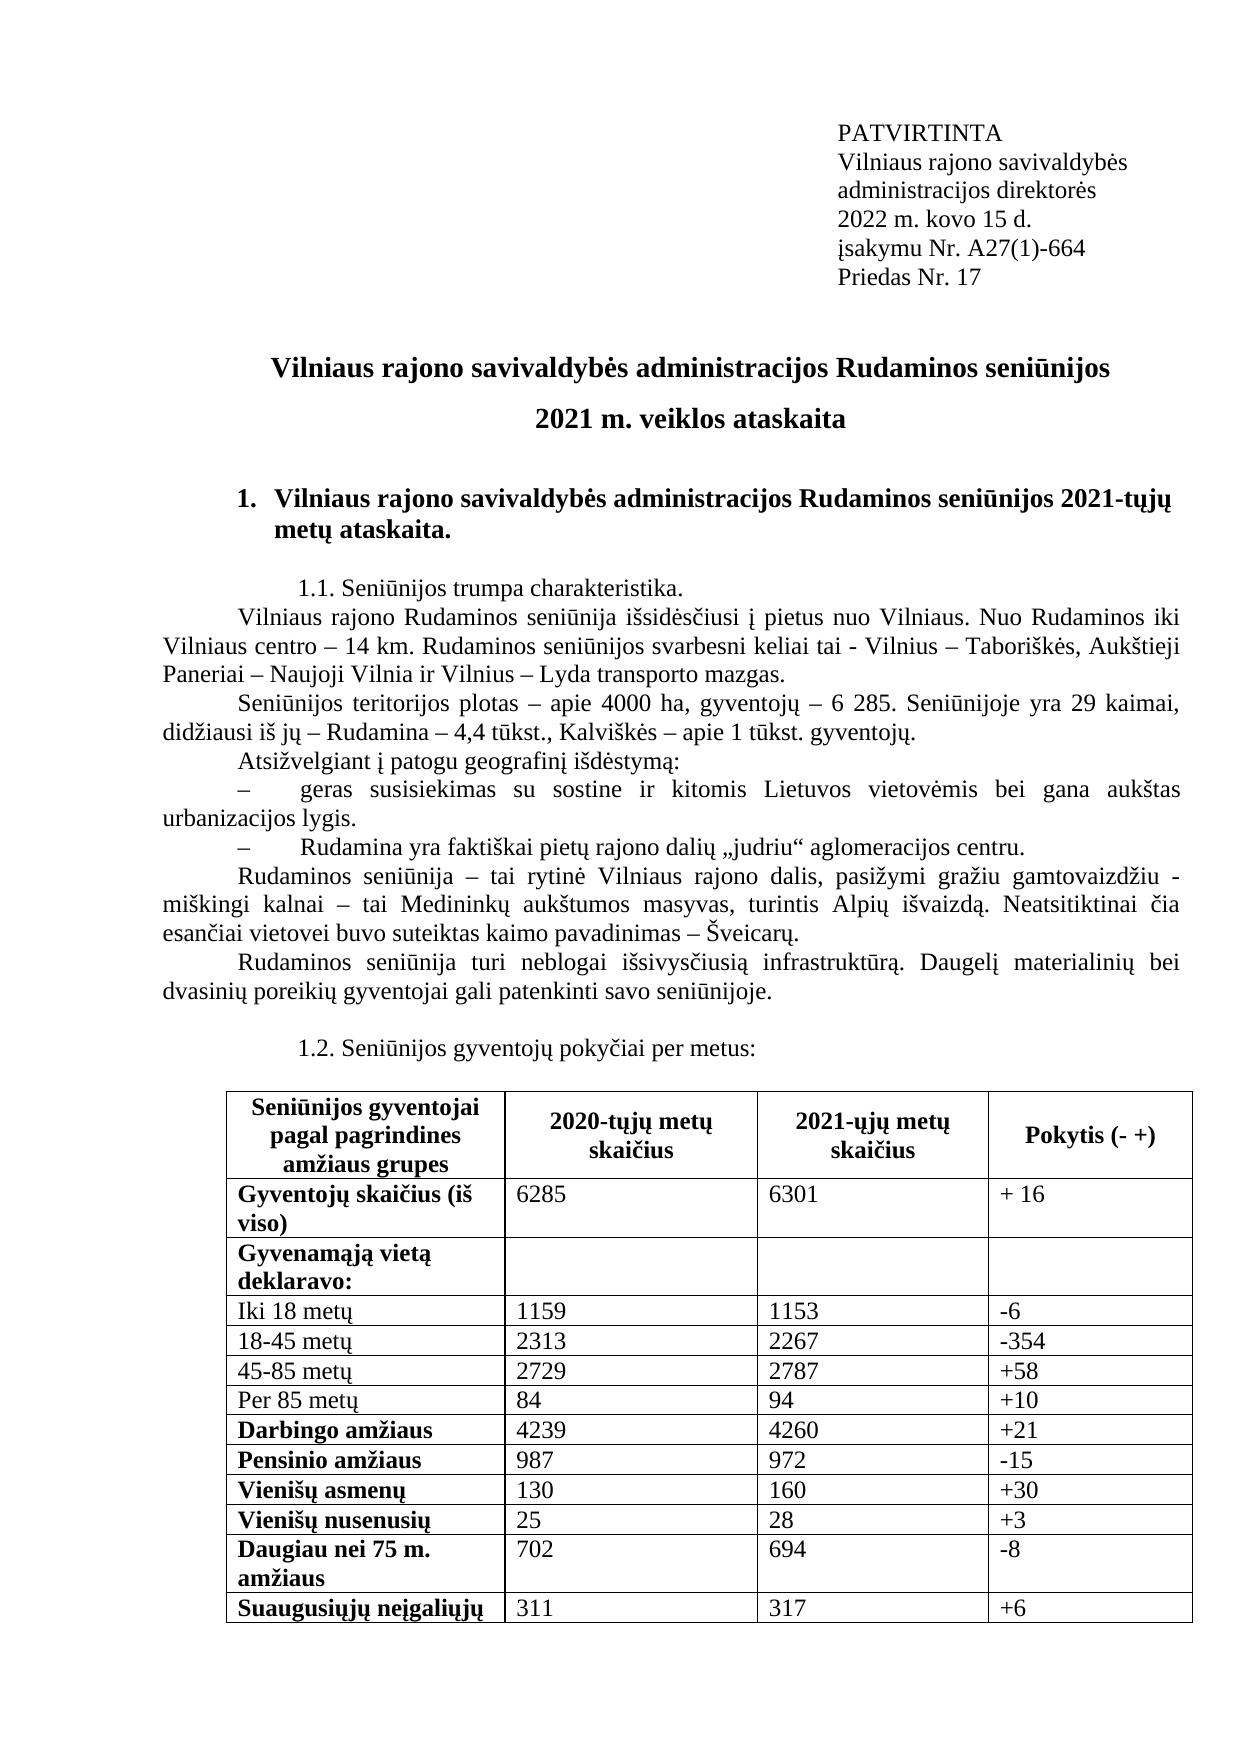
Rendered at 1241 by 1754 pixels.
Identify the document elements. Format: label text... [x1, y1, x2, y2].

table_cell 94 [758, 1386, 988, 1414]
table_cell 694 [758, 1535, 988, 1592]
text Rudaminos seniūnija turi neblogai išsivysčiusią infrastruktūrą. Daugelį materialinių bei dvasinių poreikių gyventojai gali patenkinti savo seniūnijoje. [162, 947, 1181, 1004]
table_cell 130 [506, 1475, 757, 1504]
table_cell 702 [506, 1535, 757, 1592]
table_cell 2729 [506, 1356, 757, 1384]
table_cell Per 85 metų [227, 1386, 504, 1414]
table_cell 45-85 metų [227, 1356, 504, 1384]
table_header 2021-ųjų metų skaičius [758, 1092, 988, 1178]
table_cell 160 [758, 1475, 988, 1504]
text Vilniaus rajono savivaldybės [162, 147, 1181, 176]
text Vilniaus rajono Rudaminos seniūnija išsidėsčiusi į pietus nuo Vilniaus. Nuo Rudaminos iki Vilniaus centro – 14 km. Rudaminos seniūnijos svarbesni keliai tai - Vilnius – Taboriškės, Aukštieji Paneriai – Naujoji Vilnia ir Vilnius – Lyda transporto mazgas. [162, 602, 1181, 688]
table_cell 972 [758, 1445, 988, 1474]
table_cell -354 [989, 1326, 1192, 1355]
table_cell 311 [506, 1593, 757, 1622]
table_cell +30 [989, 1475, 1192, 1504]
table_cell 18-45 metų [227, 1326, 504, 1355]
table_cell 6285 [506, 1179, 757, 1237]
text Seniūnijos teritorijos plotas – apie 4000 ha, gyventojų – 6 285. Seniūnijoje yra 29 kaimai, didžiausi iš jų – Rudamina – 4,4 tūkst., Kalviškės – apie 1 tūkst. gyventojų. [162, 688, 1181, 746]
table_cell 987 [506, 1445, 757, 1474]
text Priedas Nr. 17 [162, 262, 1181, 291]
list Rudamina yra faktiškai pietų rajono dalių „judriu“ aglomeracijos centru. [162, 832, 1181, 861]
text Atsižvelgiant į patogu geografinį išdėstymą: [162, 746, 1181, 774]
list geras susisiekimas su sostine ir kitomis Lietuvos vietovėmis bei gana aukštas urbanizacijos lygis. [162, 774, 1181, 832]
table_cell -8 [989, 1535, 1192, 1592]
table_cell Vienišų nusenusių [227, 1505, 504, 1533]
table_header 2020-tųjų metų skaičius [506, 1092, 757, 1178]
table_cell 4239 [506, 1415, 757, 1444]
table_cell Daugiau nei 75 m. amžiaus [227, 1535, 504, 1592]
table_cell [989, 1238, 1192, 1295]
table_cell Gyvenamąją vietą deklaravo: [227, 1238, 504, 1295]
table_cell [506, 1238, 757, 1295]
table_cell Suaugusiųjų neįgaliųjų [227, 1593, 504, 1622]
text Vilniaus rajono savivaldybės administracijos Rudaminos seniūnijos [200, 351, 1181, 384]
table_cell 1159 [506, 1296, 757, 1325]
text 2022 m. kovo 15 d. [162, 204, 1181, 233]
text įsakymu Nr. A27(1)-664 [162, 233, 1181, 262]
table_cell + 16 [989, 1179, 1192, 1237]
table_cell -15 [989, 1445, 1192, 1474]
table_cell 2787 [758, 1356, 988, 1384]
table_cell -6 [989, 1296, 1192, 1325]
table_cell 28 [758, 1505, 988, 1533]
table_header Pokytis (- +) [989, 1092, 1192, 1178]
table_cell +10 [989, 1386, 1192, 1414]
table_cell Gyventojų skaičius (iš viso) [227, 1179, 504, 1237]
text PATVIRTINTA [162, 118, 1181, 147]
table_cell [758, 1238, 988, 1295]
text administracijos direktorės [162, 176, 1181, 204]
table_cell 4260 [758, 1415, 988, 1444]
table_cell +58 [989, 1356, 1192, 1384]
table_header Seniūnijos gyventojai pagal pagrindines amžiaus grupes [227, 1092, 504, 1178]
table_cell Vienišų asmenų [227, 1475, 504, 1504]
text 1.1. Seniūnijos trumpa charakteristika. [237, 573, 1181, 602]
table_cell 317 [758, 1593, 988, 1622]
table_cell +3 [989, 1505, 1192, 1533]
text 1.2. Seniūnijos gyventojų pokyčiai per metus: [237, 1033, 1181, 1062]
list Vilniaus rajono savivaldybės administracijos Rudaminos seniūnijos 2021-tųjų metų ataskaita. [236, 482, 1181, 544]
table_cell 2313 [506, 1326, 757, 1355]
table_cell Pensinio amžiaus [227, 1445, 504, 1474]
table_cell 2267 [758, 1326, 988, 1355]
table_cell 84 [506, 1386, 757, 1414]
table_cell Iki 18 metų [227, 1296, 504, 1325]
table_cell 6301 [758, 1179, 988, 1237]
table_cell +21 [989, 1415, 1192, 1444]
table_cell 25 [506, 1505, 757, 1533]
text Rudaminos seniūnija – tai rytinė Vilniaus rajono dalis, pasižymi gražiu gamtovaizdžiu - miškingi kalnai – tai Medininkų aukštumos masyvas, turintis Alpių išvaizdą. Neatsitiktinai čia esančiai vietovei buvo suteiktas kaimo pavadinimas – Šveicarų. [162, 861, 1181, 947]
table_cell +6 [989, 1593, 1192, 1622]
table_cell 1153 [758, 1296, 988, 1325]
table_cell Darbingo amžiaus [227, 1415, 504, 1444]
text 2021 m. veiklos ataskaita [200, 401, 1181, 434]
